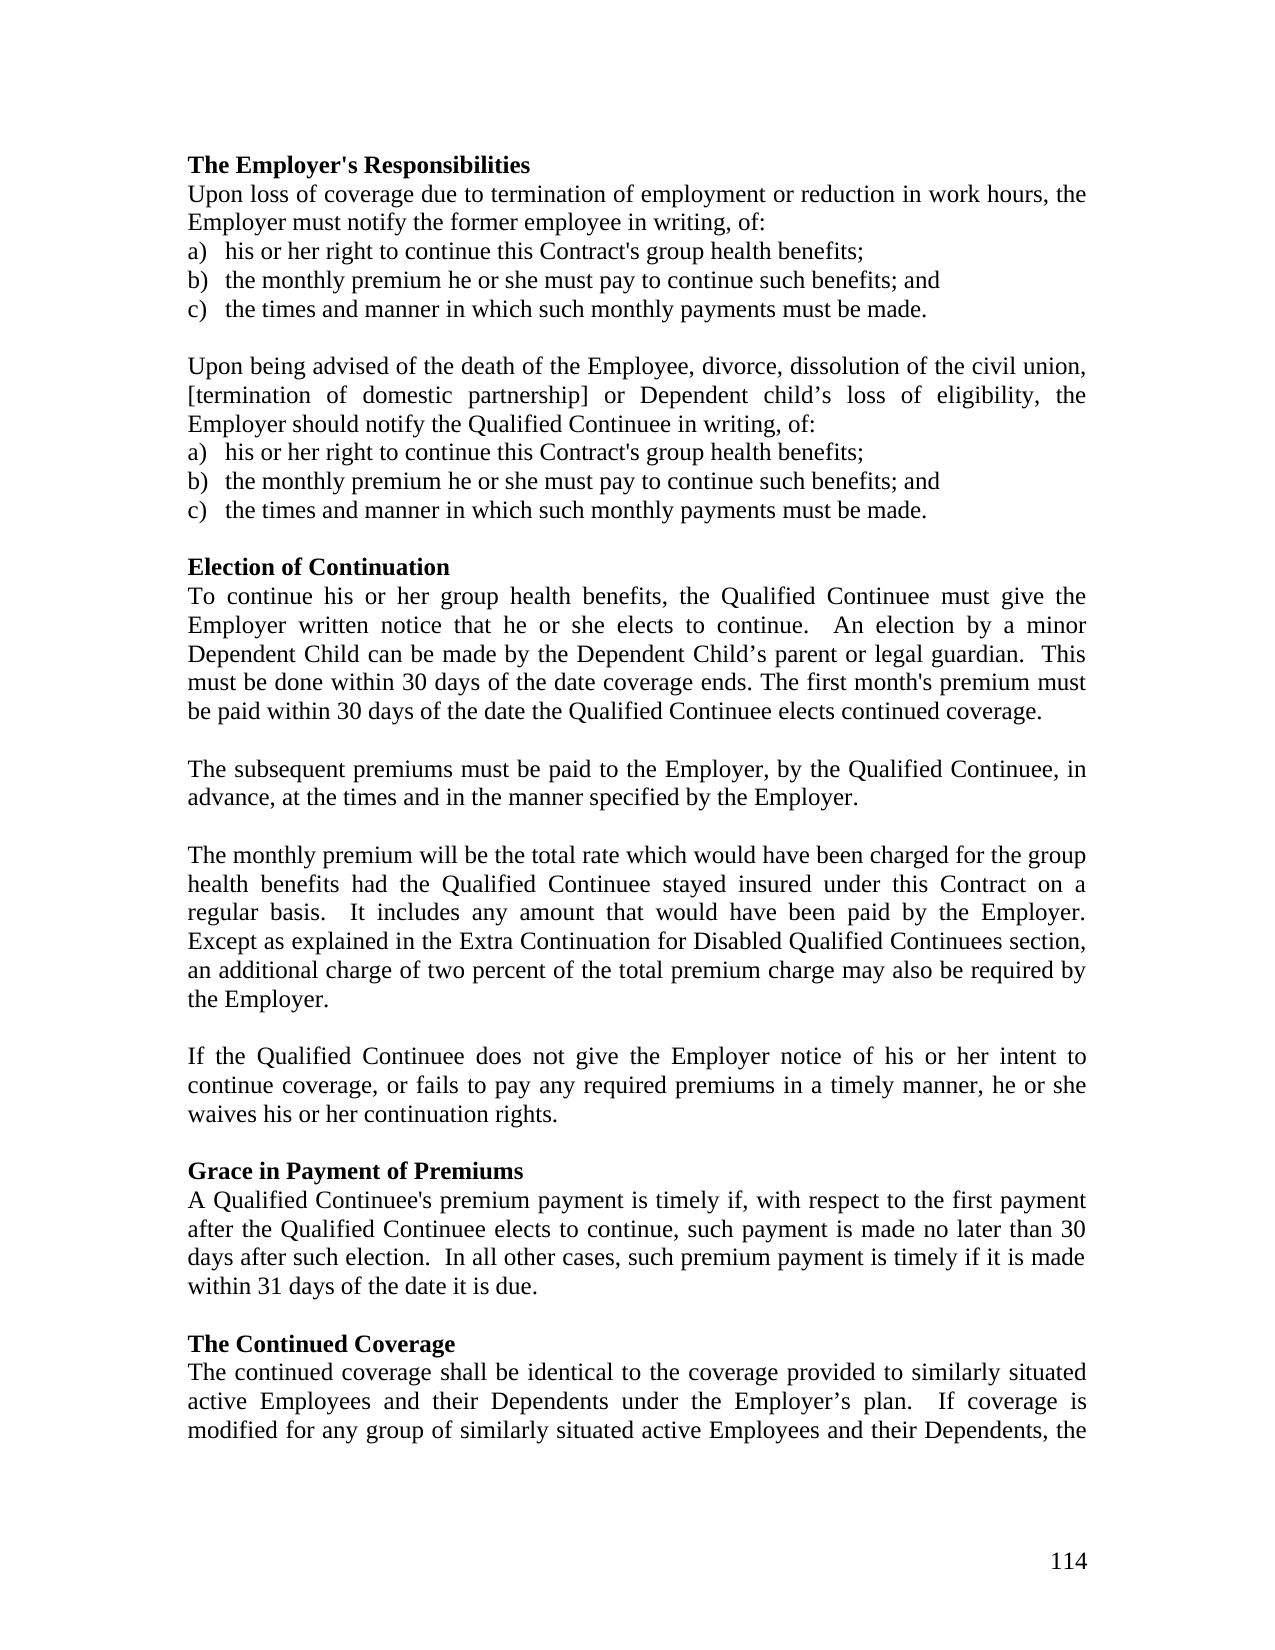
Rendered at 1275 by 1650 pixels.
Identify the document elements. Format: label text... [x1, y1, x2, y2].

text A Qualified Continuee's premium payment is timely if, with respect to the first payment after the Qualified Continuee elects to continue, such payment is made no later than 30 days after such election. In all other cases, such premium payment is timely if it is made within 31 days of the date it is due. [187, 1185, 1087, 1300]
list the times and manner in which such monthly payments must be made. [187, 495, 1087, 524]
list the times and manner in which such monthly payments must be made. [187, 294, 1087, 322]
text Upon loss of coverage due to termination of employment or reduction in work hours, the Employer must notify the former employee in writing, of: [187, 179, 1087, 236]
list the monthly premium he or she must pay to continue such benefits; and [187, 265, 1087, 294]
text Election of Continuation [187, 552, 1087, 581]
list the monthly premium he or she must pay to continue such benefits; and [187, 466, 1087, 495]
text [187, 1357, 1087, 1444]
text The subsequent premiums must be paid to the Employer, by the Qualified Continuee, in advance, at the times and in the manner specified by the Employer. [187, 754, 1087, 811]
text If the Qualified Continuee does not give the Employer notice of his or her intent to continue coverage, or fails to pay any required premiums in a timely manner, he or she waives his or her continuation rights. [187, 1041, 1087, 1127]
list his or her right to continue this Contract's group health benefits; [187, 236, 1087, 265]
text Upon being advised of the death of the Employee, divorce, dissolution of the civil union, [termination of domestic partnership] or Dependent child’s loss of eligibility, the Employer should notify the Qualified Continuee in writing, of: [187, 351, 1087, 437]
text Grace in Payment of Premiums [187, 1156, 1087, 1185]
text The Employer's Responsibilities [187, 150, 1087, 179]
list his or her right to continue this Contract's group health benefits; [187, 437, 1087, 466]
text To continue his or her group health benefits, the Qualified Continuee must give the Employer written notice that he or she elects to continue. An election by a minor Dependent Child can be made by the Dependent Child’s parent or legal guardian. This must be done within 30 days of the date coverage ends. The first month's premium must be paid within 30 days of the date the Qualified Continuee elects continued coverage. [187, 581, 1087, 725]
text The monthly premium will be the total rate which would have been charged for the group health benefits had the Qualified Continuee stayed insured under this Contract on a regular basis. It includes any amount that would have been paid by the Employer. Except as explained in the Extra Continuation for Disabled Qualified Continuees section, an additional charge of two percent of the total premium charge may also be required by the Employer. [187, 840, 1087, 1012]
text The Continued Coverage [187, 1329, 1087, 1357]
